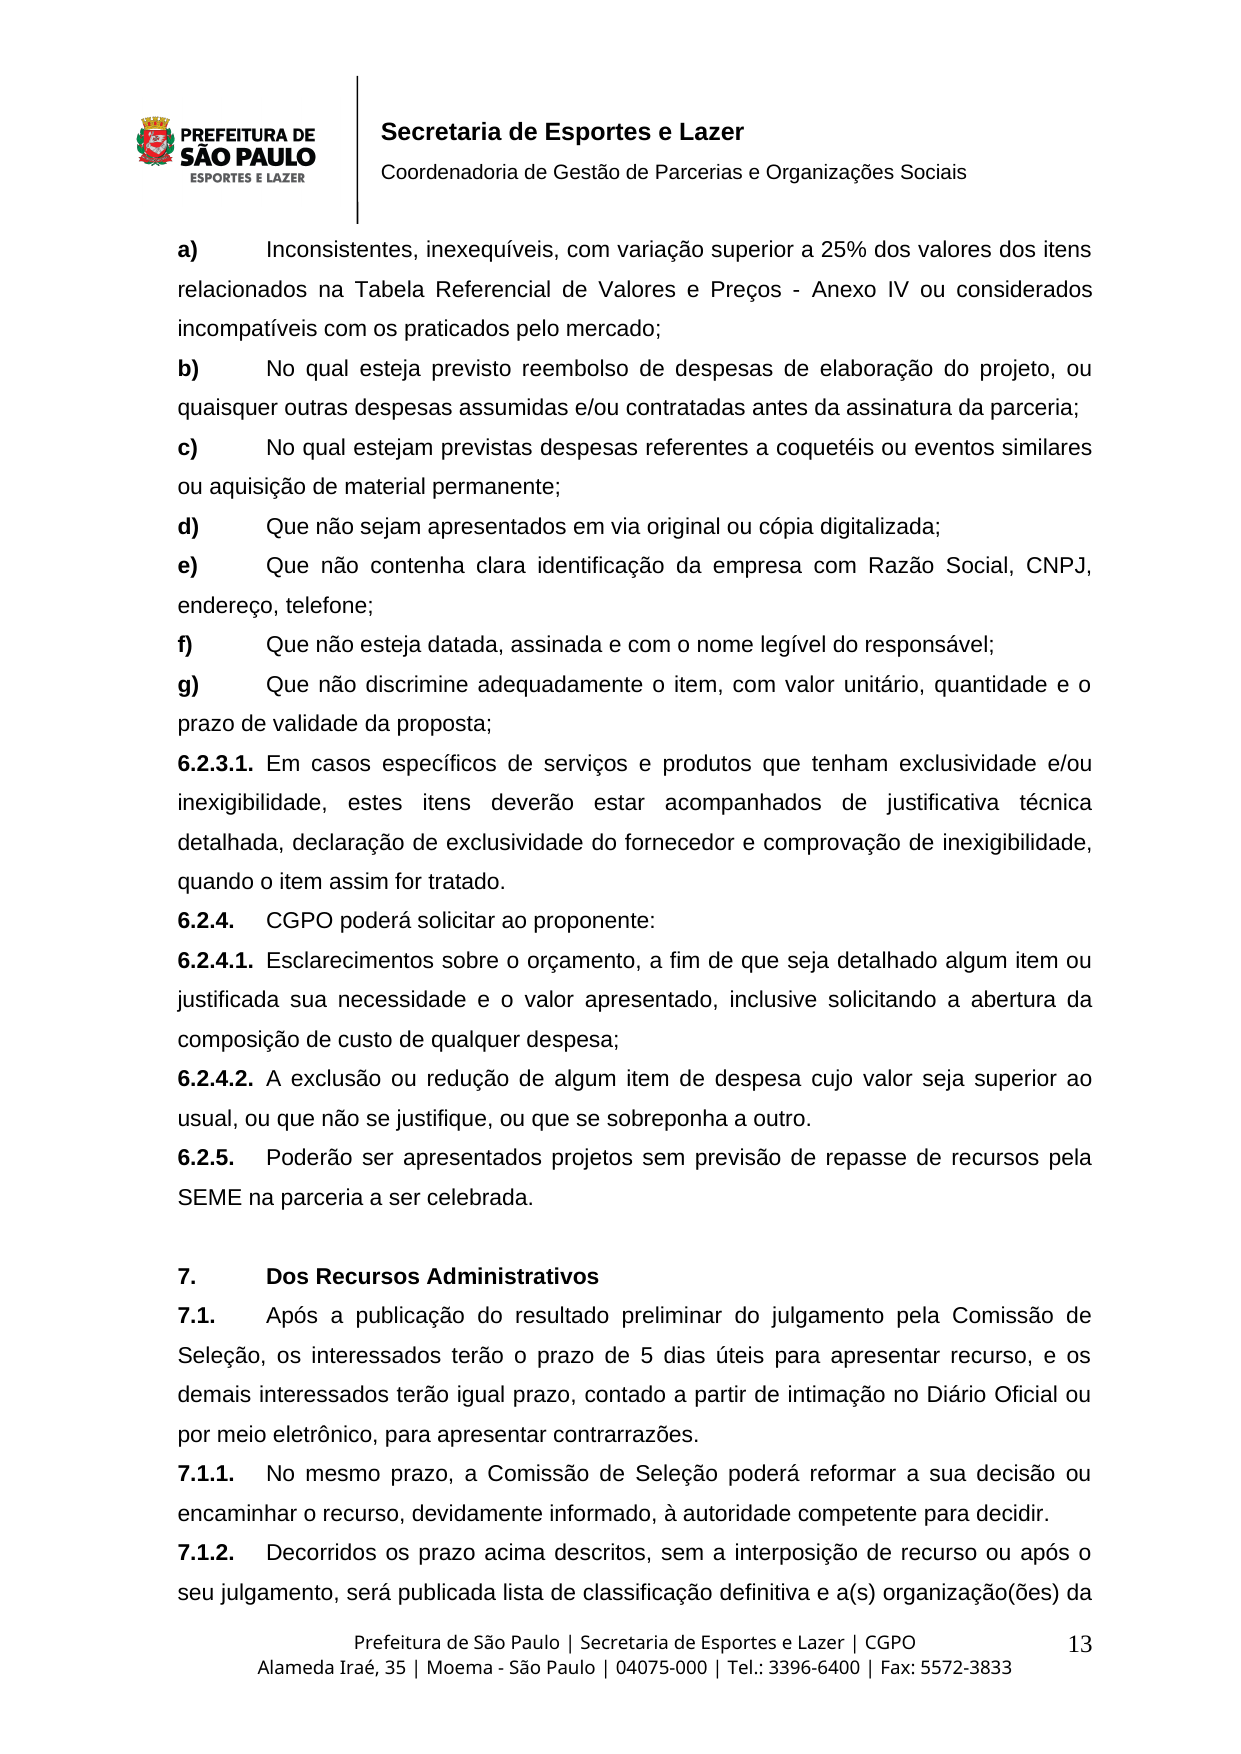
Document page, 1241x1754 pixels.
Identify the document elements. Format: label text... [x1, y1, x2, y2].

list No mesmo prazo, a Comissão de Seleção poderá reformar a sua decisão ou encaminhar o recurso, devidamente informado, à autoridade competente para decidir. [177, 1460, 1092, 1526]
list No qual estejam previstas despesas referentes a coquetéis ou eventos similares ou aquisição de material permanente; [177, 434, 1093, 499]
list Que não sejam apresentados em via original ou cópia digitalizada; [177, 513, 1093, 539]
list Que não discrimine adequadamente o item, com valor unitário, quantidade e o prazo de validade da proposta; [177, 671, 1093, 736]
list CGPO poderá solicitar ao proponente: [177, 907, 1093, 934]
list Dos Recursos Administrativos [177, 1263, 1092, 1289]
list No qual esteja previsto reembolso de despesas de elaboração do projeto, ou quaisquer outras despesas assumidas e/ou contratadas antes da assinatura da parceria; [177, 355, 1093, 421]
list Inconsistentes, inexequíveis, com variação superior a 25% dos valores dos itens relacionados na Tabela Referencial de Valores e Preços - Anexo IV ou considerados incompatíveis com os praticados pelo mercado; [177, 236, 1093, 342]
picture [103, 97, 341, 207]
list Que não contenha clara identificação da empresa com Razão Social, CNPJ, endereço, telefone; [177, 552, 1093, 618]
list Esclarecimentos sobre o orçamento, a fim de que seja detalhado algum item ou justificada sua necessidade e o valor apresentado, inclusive solicitando a abertura da composição de custo de qualquer despesa; [177, 947, 1093, 1052]
list A exclusão ou redução de algum item de despesa cujo valor seja superior ao usual, ou que não se justifique, ou que se sobreponha a outro. [177, 1065, 1093, 1131]
list Após a publicação do resultado preliminar do julgamento pela Comissão de Seleção, os interessados terão o prazo de 5 dias úteis para apresentar recurso, e os demais interessados terão igual prazo, contado a partir de intimação no Diário Oficial ou por meio eletrônico, para apresentar contrarrazões. [177, 1302, 1092, 1447]
list Que não esteja datada, assinada e com o nome legível do responsável; [177, 631, 1093, 657]
list Poderão ser apresentados projetos sem previsão de repasse de recursos pela SEME na parceria a ser celebrada. [177, 1144, 1093, 1210]
list Em casos específicos de serviços e produtos que tenham exclusividade e/ou inexigibilidade, estes itens deverão estar acompanhados de justificativa técnica detalhada, declaração de exclusividade do fornecedor e comprovação de inexigibilidade, quando o item assim for tratado. [177, 749, 1093, 894]
